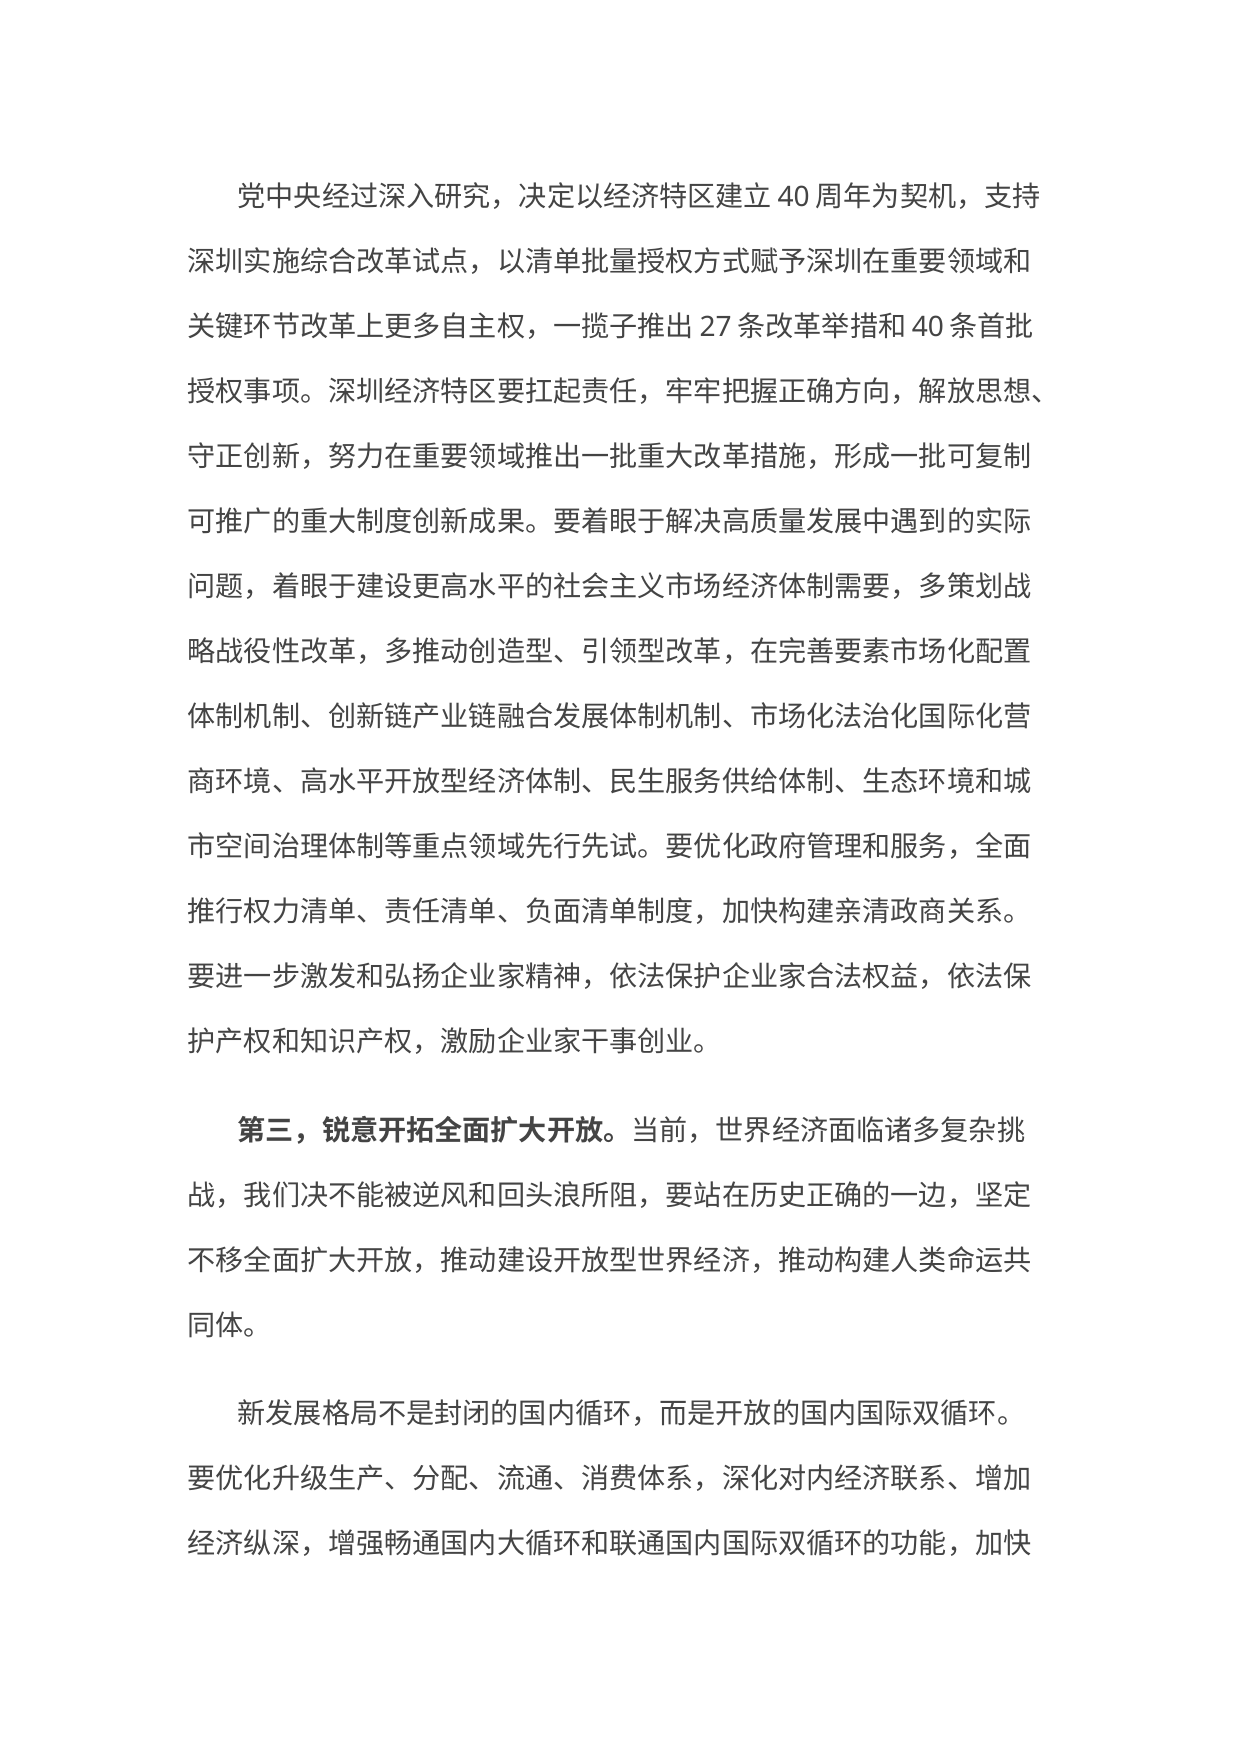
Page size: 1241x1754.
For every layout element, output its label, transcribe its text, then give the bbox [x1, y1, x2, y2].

text 第三，锐意开拓全面扩大开放。当前，世界经济面临诸多复杂挑战，我们决不能被逆风和回头浪所阻，要站在历史正确的一边，坚定不移全面扩大开放，推动建设开放型世界经济，推动构建人类命运共同体。 [187, 1095, 1053, 1355]
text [187, 1379, 1053, 1574]
text 党中央经过深入研究，决定以经济特区建立40周年为契机，支持深圳实施综合改革试点，以清单批量授权方式赋予深圳在重要领域和关键环节改革上更多自主权，一揽子推出27条改革举措和40条首批授权事项。深圳经济特区要扛起责任，牢牢把握正确方向，解放思想、守正创新，努力在重要领域推出一批重大改革措施，形成一批可复制可推广的重大制度创新成果。要着眼于解决高质量发展中遇到的实际问题，着眼于建设更高水平的社会主义市场经济体制需要，多策划战略战役性改革，多推动创造型、引领型改革，在完善要素市场化配置体制机制、创新链产业链融合发展体制机制、市场化法治化国际化营商环境、高水平开放型经济体制、民生服务供给体制、生态环境和城市空间治理体制等重点领域先行先试。要优化政府管理和服务，全面推行权力清单、责任清单、负面清单制度，加快构建亲清政商关系。要进一步激发和弘扬企业家精神，依法保护企业家合法权益，依法保护产权和知识产权，激励企业家干事创业。 [187, 162, 1053, 1072]
